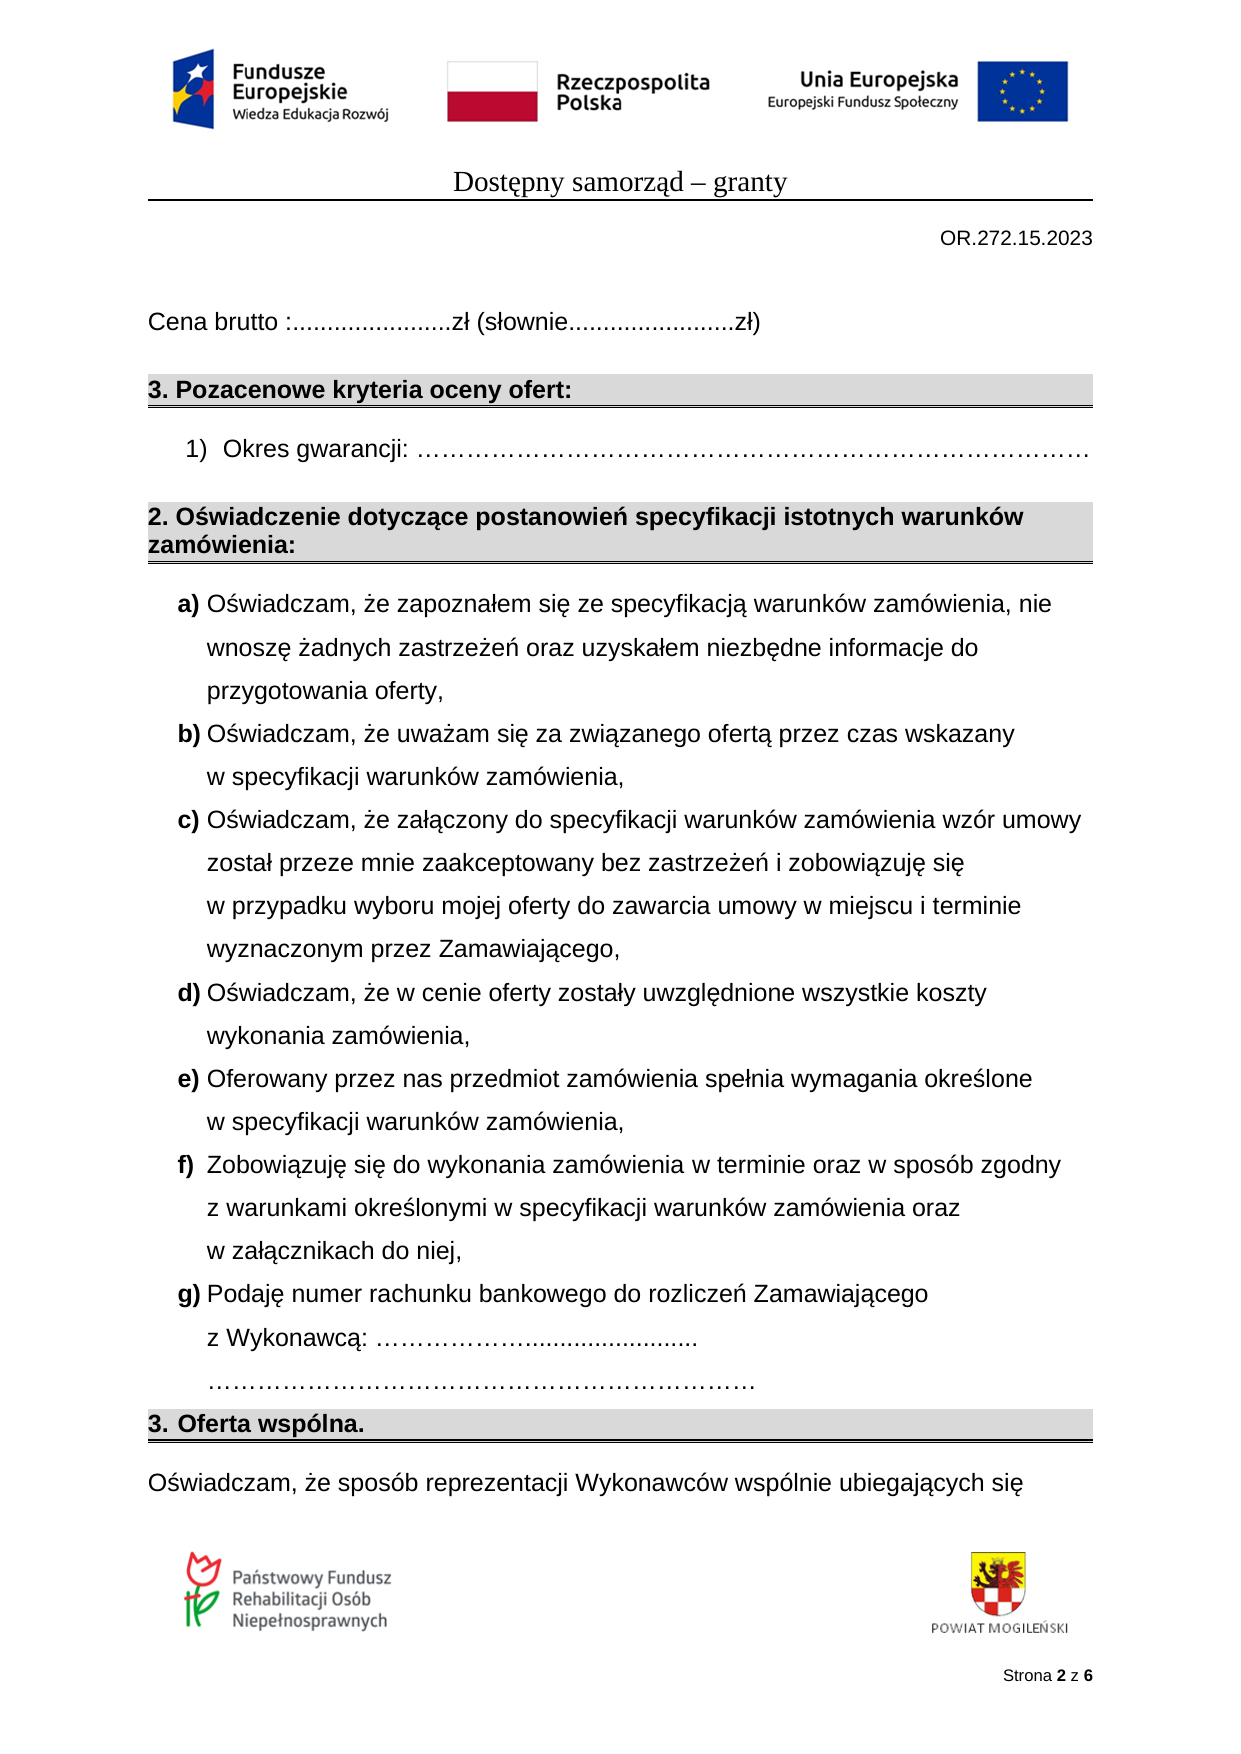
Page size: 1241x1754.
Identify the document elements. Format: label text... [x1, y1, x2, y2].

text 3. Pozacenowe kryteria oceny ofert: [148, 374, 1093, 405]
picture [153, 29, 1087, 149]
list Oświadczam, że w cenie oferty zostały uwzględnione wszystkie koszty wykonania zamówienia, [177, 977, 1093, 1049]
list Zobowiązuję się do wykonania zamówienia w terminie oraz w sposób zgodny z warunkami określonymi w specyfikacji warunków zamówienia oraz w załącznikach do niej, [177, 1150, 1093, 1265]
list Oświadczam, że zapoznałem się ze specyfikacją warunków zamówienia, nie wnoszę żadnych zastrzeżeń oraz uzyskałem niezbędne informacje do przygotowania oferty, [177, 589, 1093, 704]
picture [925, 1550, 1071, 1638]
text 2. Oświadczenie dotyczące postanowień specyfikacji istotnych warunków zamówienia: [148, 502, 1093, 561]
text Cena brutto :.......................zł (słownie........................zł) [148, 306, 1093, 335]
list Oferowany przez nas przedmiot zamówienia spełnia wymagania określone w specyfikacji warunków zamówienia, [177, 1064, 1093, 1136]
list Oświadczam, że uważam się za związanego ofertą przez czas wskazany w specyfikacji warunków zamówienia, [177, 719, 1093, 791]
picture [147, 1517, 428, 1666]
list Okres gwarancji: ……………………………………………………………………… [185, 433, 1093, 462]
list Oświadczam, że załączony do specyfikacji warunków zamówienia wzór umowy został przeze mnie zaakceptowany bez zastrzeżeń i zobowiązuję się w przypadku wyboru mojej oferty do zawarcia umowy w miejscu i terminie wyznaczonym przez Zamawiającego, [177, 805, 1093, 963]
list Oferta wspólna. [148, 1409, 1093, 1439]
list Podaję numer rachunku bankowego do rozliczeń Zamawiającego z Wykonawcą: ……………….........................………………………………………………………… [177, 1279, 1093, 1394]
